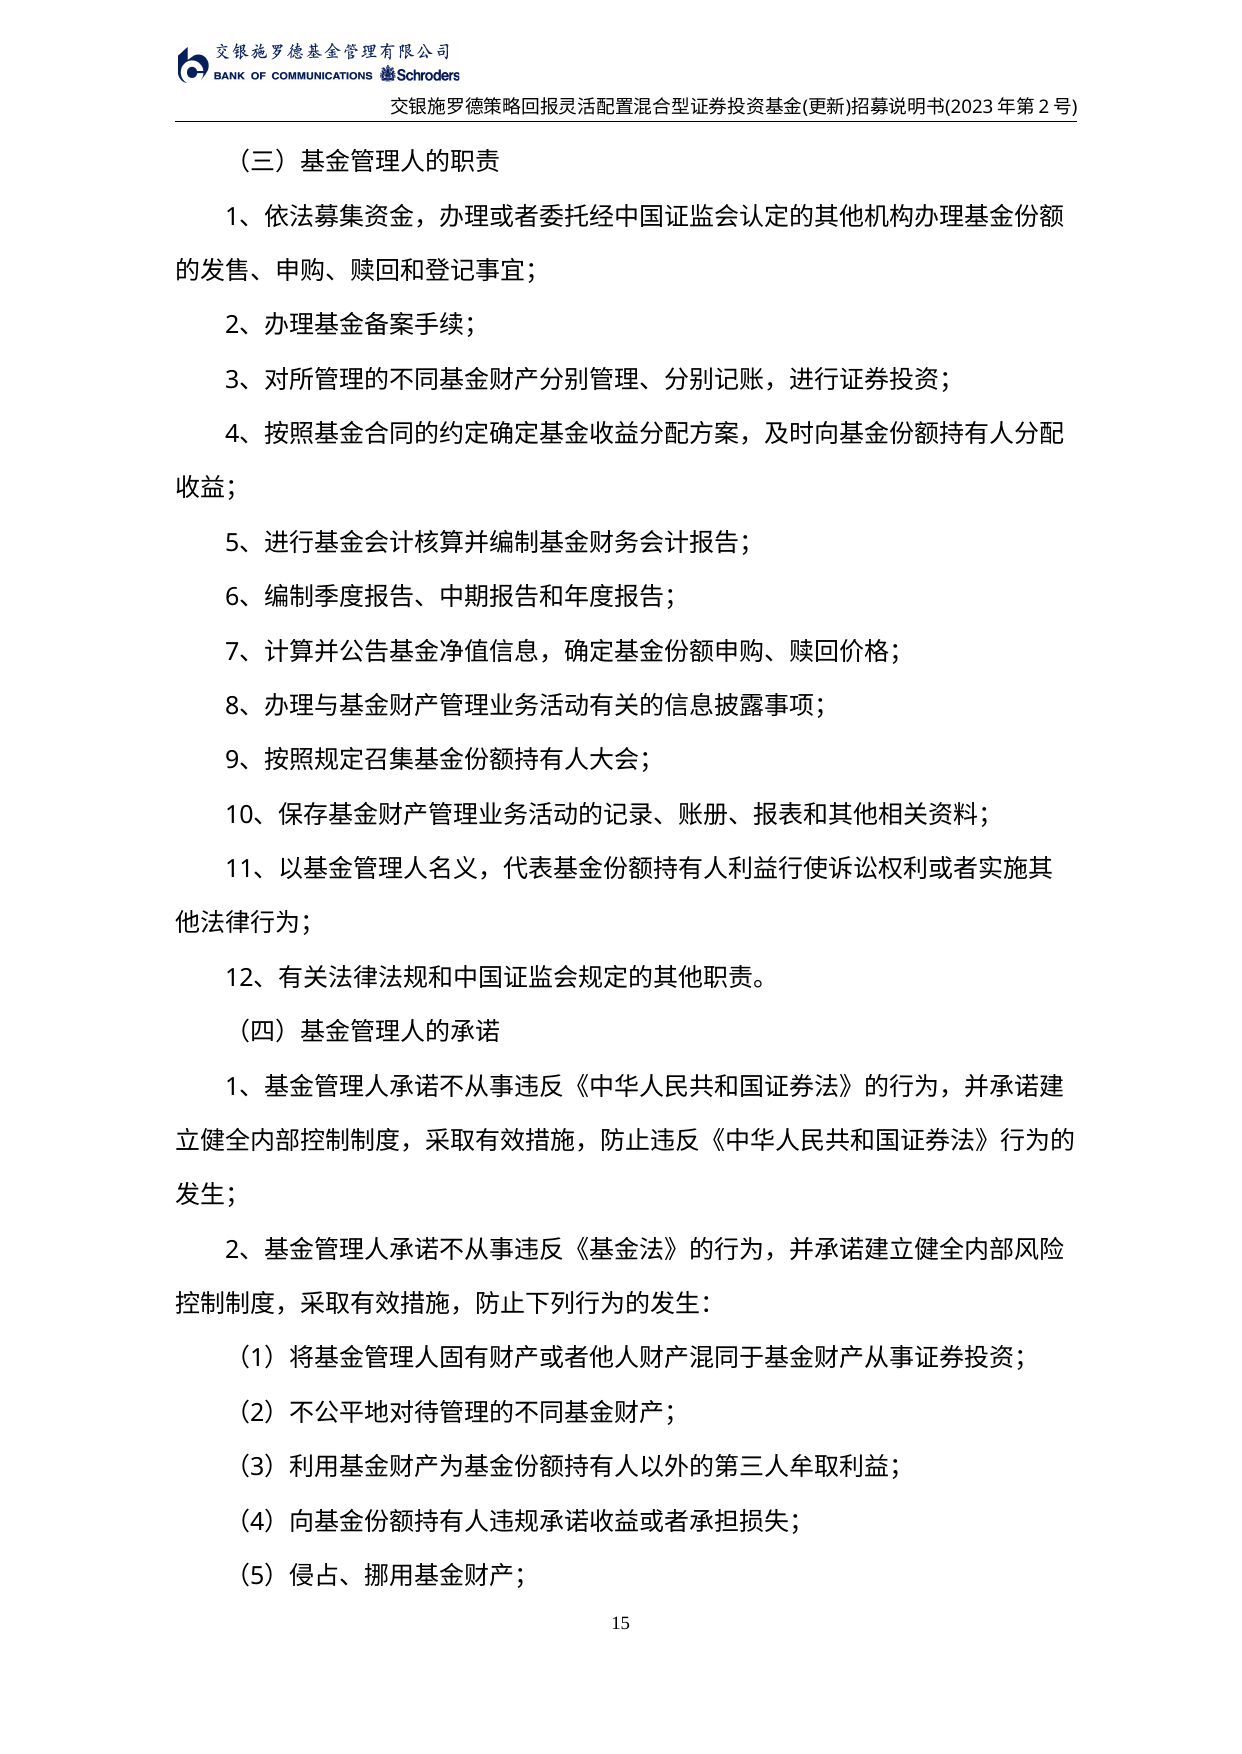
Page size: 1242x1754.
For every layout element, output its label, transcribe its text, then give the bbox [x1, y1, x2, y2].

text （4）向基金份额持有人违规承诺收益或者承担损失； [175, 1501, 1077, 1537]
text （2）不公平地对待管理的不同基金财产； [175, 1392, 1077, 1428]
text 5、进行基金会计核算并编制基金财务会计报告； [175, 522, 1077, 558]
text 9、按照规定召集基金份额持有人大会； [175, 740, 1077, 776]
text 2、办理基金备案手续； [175, 305, 1077, 341]
text 6、编制季度报告、中期报告和年度报告； [175, 577, 1077, 613]
text （5）侵占、挪用基金财产； [175, 1555, 1077, 1592]
text 3、对所管理的不同基金财产分别管理、分别记账，进行证券投资； [175, 359, 1077, 395]
text 1、依法募集资金，办理或者委托经中国证监会认定的其他机构办理基金份额的发售、申购、赎回和登记事宜； [175, 196, 1077, 287]
text 1、基金管理人承诺不从事违反《中华人民共和国证券法》的行为，并承诺建立健全内部控制制度，采取有效措施，防止违反《中华人民共和国证券法》行为的发生； [175, 1066, 1077, 1211]
text （3）利用基金财产为基金份额持有人以外的第三人牟取利益； [175, 1447, 1077, 1483]
text 8、办理与基金财产管理业务活动有关的信息披露事项； [175, 685, 1077, 722]
text 11、以基金管理人名义，代表基金份额持有人利益行使诉讼权利或者实施其他法律行为； [175, 848, 1077, 939]
text （四）基金管理人的承诺 [175, 1012, 1077, 1048]
text （1）将基金管理人固有财产或者他人财产混同于基金财产从事证券投资； [175, 1338, 1077, 1374]
text 2、基金管理人承诺不从事违反《基金法》的行为，并承诺建立健全内部风险控制制度，采取有效措施，防止下列行为的发生： [175, 1229, 1077, 1320]
text （三）基金管理人的职责 [175, 142, 1077, 178]
text 4、按照基金合同的约定确定基金收益分配方案，及时向基金份额持有人分配收益； [175, 413, 1077, 504]
text 10、保存基金财产管理业务活动的记录、账册、报表和其他相关资料； [175, 794, 1077, 830]
picture [178, 43, 460, 83]
text 7、计算并公告基金净值信息，确定基金份额申购、赎回价格； [175, 631, 1077, 667]
text 12、有关法律法规和中国证监会规定的其他职责。 [175, 957, 1077, 993]
